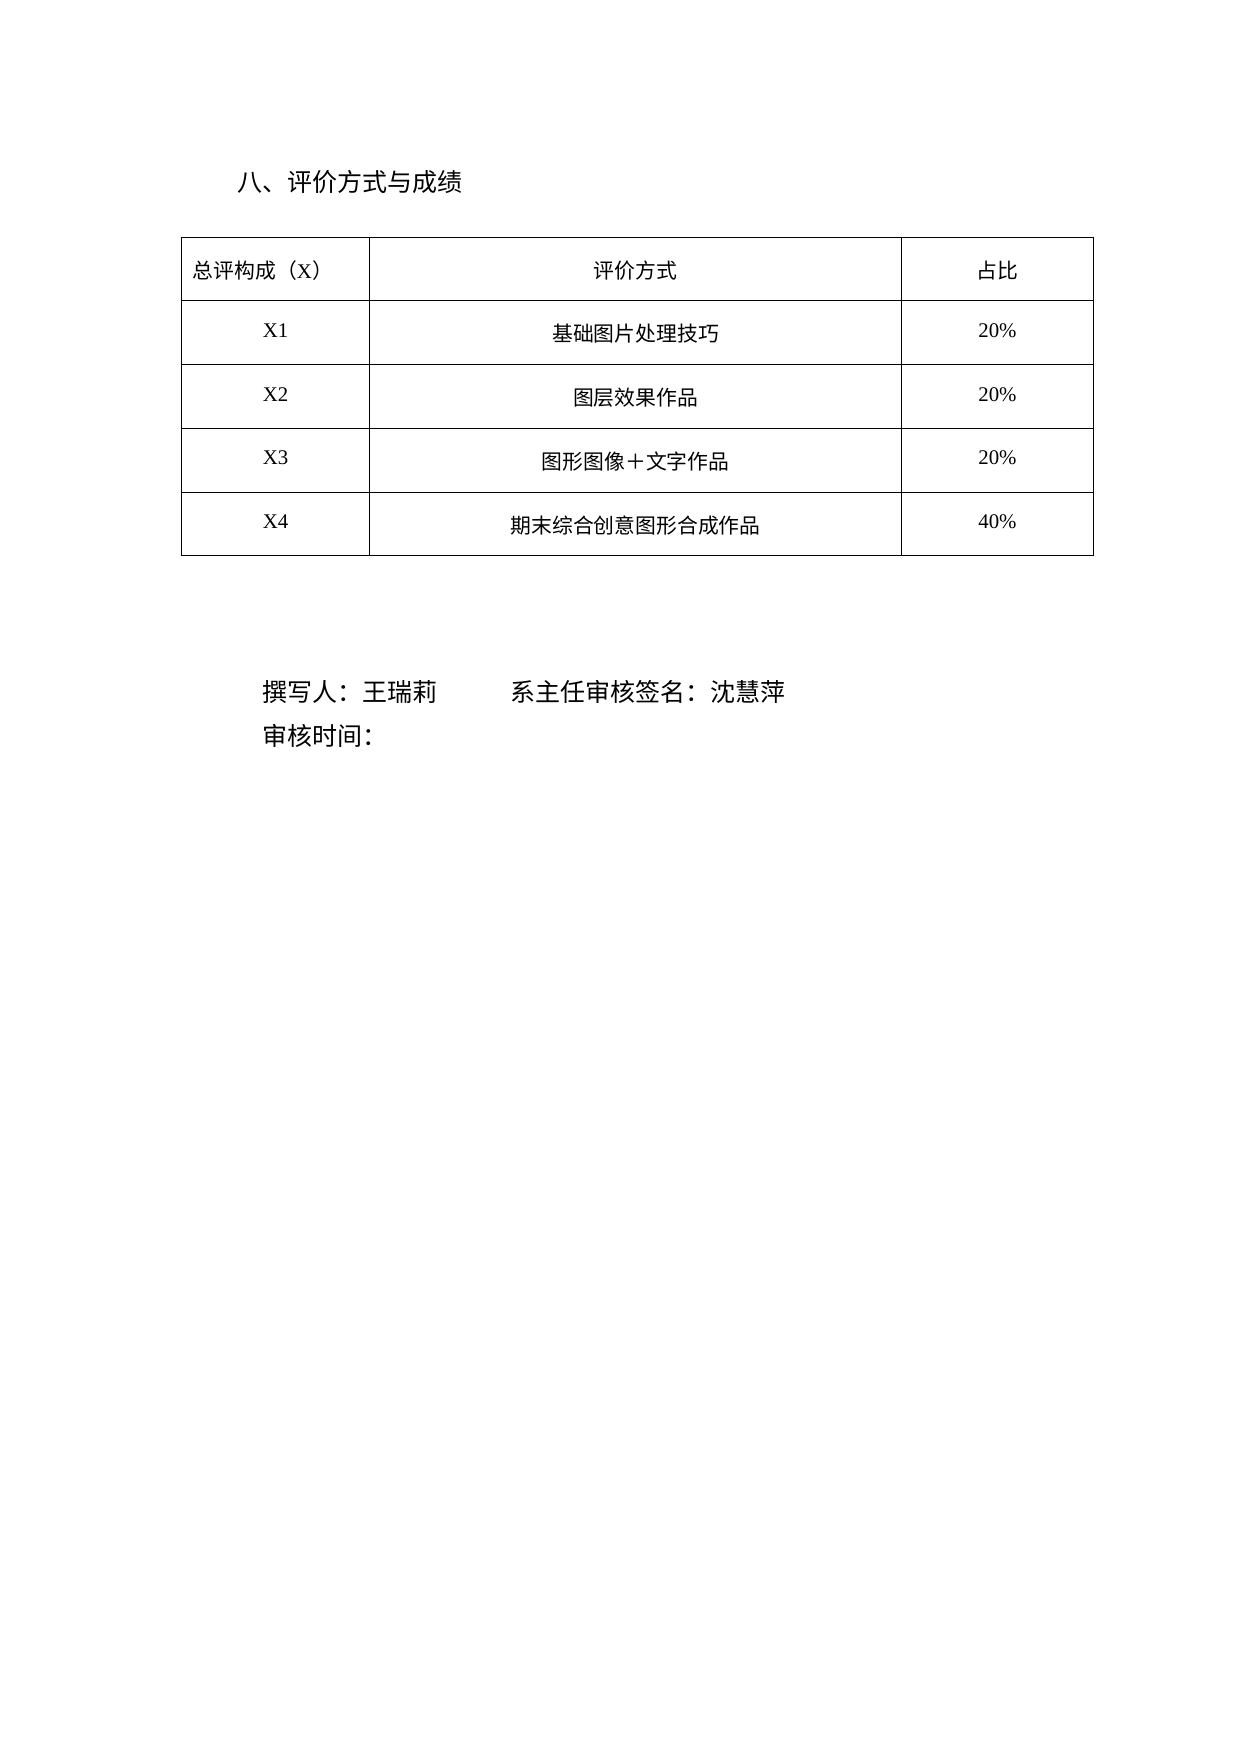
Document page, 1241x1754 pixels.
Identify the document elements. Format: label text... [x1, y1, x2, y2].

text 撰写人：王瑞莉 系主任审核签名：沈慧萍 [187, 673, 1053, 709]
table_cell 20% [902, 365, 1093, 428]
table_cell 图形图像＋文字作品 [370, 429, 901, 492]
table_cell 图层效果作品 [370, 365, 901, 428]
table_cell X3 [182, 429, 369, 492]
table_cell 40% [902, 493, 1093, 555]
table_cell 20% [902, 301, 1093, 364]
text 八、评价方式与成绩 [187, 162, 790, 198]
table_header 总评构成（X） [182, 238, 369, 300]
table_cell X4 [182, 493, 369, 555]
text 审核时间： [187, 716, 1053, 752]
table_header 评价方式 [370, 238, 901, 300]
table_cell 基础图片处理技巧 [370, 301, 901, 364]
table_cell 20% [902, 429, 1093, 492]
table_cell X2 [182, 365, 369, 428]
table_cell 期末综合创意图形合成作品 [370, 493, 901, 555]
table_header 占比 [902, 238, 1093, 300]
table_cell X1 [182, 301, 369, 364]
